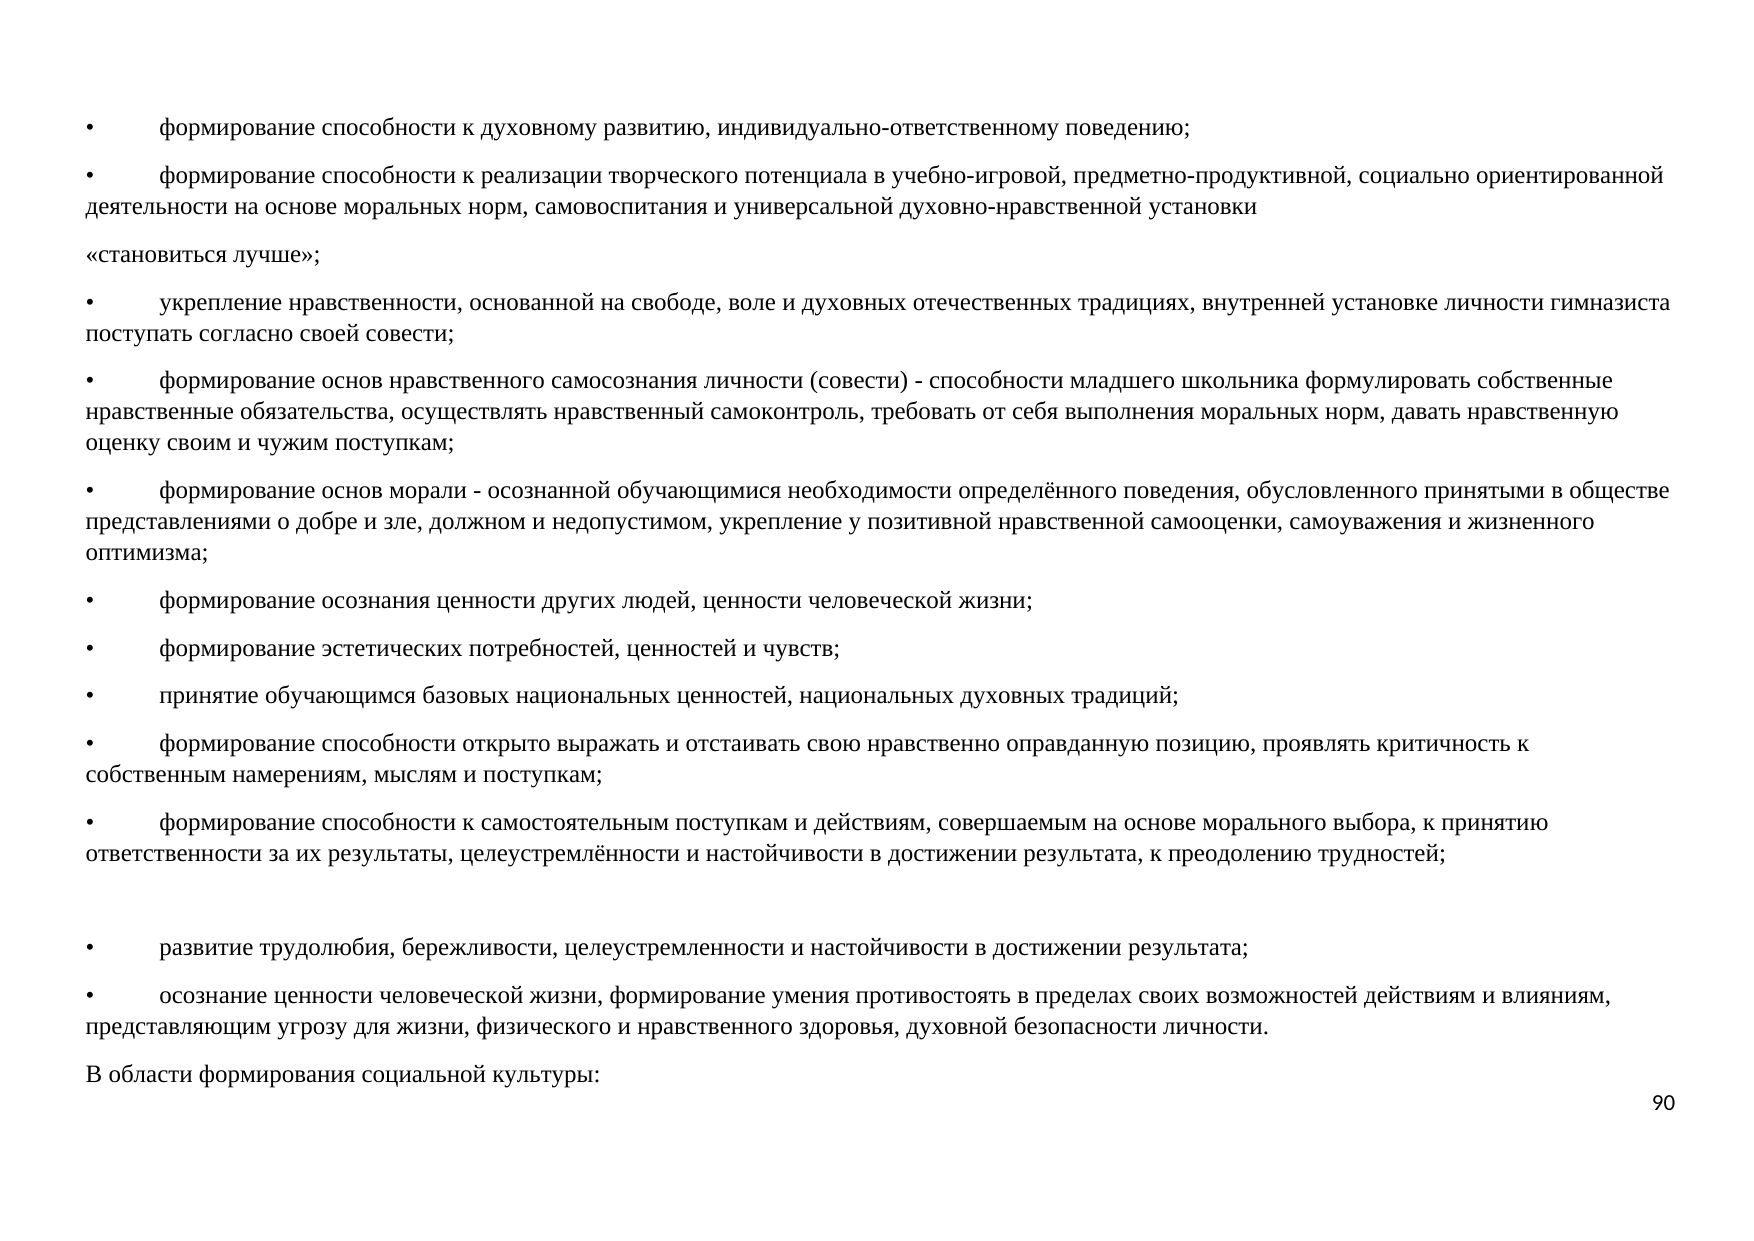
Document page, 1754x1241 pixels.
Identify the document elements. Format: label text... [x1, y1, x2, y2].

text • формирование основ нравственного самосознания личности (совести) - способности младшего школьника формулировать собственные нравственные обязательства, осуществлять нравственный самоконтроль, требовать от себя выполнения моральных норм, давать нравственную оценку своим и чужим поступкам; [85, 365, 1675, 456]
text • укрепление нравственности, основанной на свободе, воле и духовных отечественных традициях, внутренней установке личности гимназиста поступать согласно своей совести; [85, 287, 1675, 346]
text • развитие трудолюбия, бережливости, целеустремленности и настойчивости в достижении результата; [85, 932, 1675, 961]
text • формирование основ морали - осознанной обучающимися необходимости определённого поведения, обусловленного принятыми в обществе представлениями о добре и зле, должном и недопустимом, укрепление у позитивной нравственной самооценки, самоуважения и жизненного оптимизма; [85, 475, 1675, 566]
text «становиться лучше»; [85, 239, 1675, 268]
text • принятие обучающимся базовых национальных ценностей, национальных духовных традиций; [85, 680, 1675, 709]
text • формирование способности к реализации творческого потенциала в учебно-игровой, предметно-продуктивной, социально ориентированной деятельности на основе моральных норм, самовоспитания и универсальной духовно-нравственной установки [85, 160, 1675, 220]
text • осознание ценности человеческой жизни, формирование умения противостоять в пределах своих возможностей действиям и влияниям, представляющим угрозу для жизни, физического и нравственного здоровья, духовной безопасности личности. [85, 980, 1675, 1040]
text • формирование способности к самостоятельным поступкам и действиям, совершаемым на основе морального выбора, к принятию ответственности за их результаты, целеустремлённости и настойчивости в достижении результата, к преодолению трудностей; [85, 807, 1675, 867]
text • формирование эстетических потребностей, ценностей и чувств; [85, 633, 1675, 661]
text В области формирования социальной культуры: [85, 1059, 1675, 1088]
text • формирование осознания ценности других людей, ценности человеческой жизни; [85, 585, 1675, 614]
text • формирование способности к духовному развитию, индивидуально-ответственному поведению; [85, 112, 1675, 141]
text • формирование способности открыто выражать и отстаивать свою нравственно оправданную позицию, проявлять критичность к собственным намерениям, мыслям и поступкам; [85, 728, 1675, 788]
